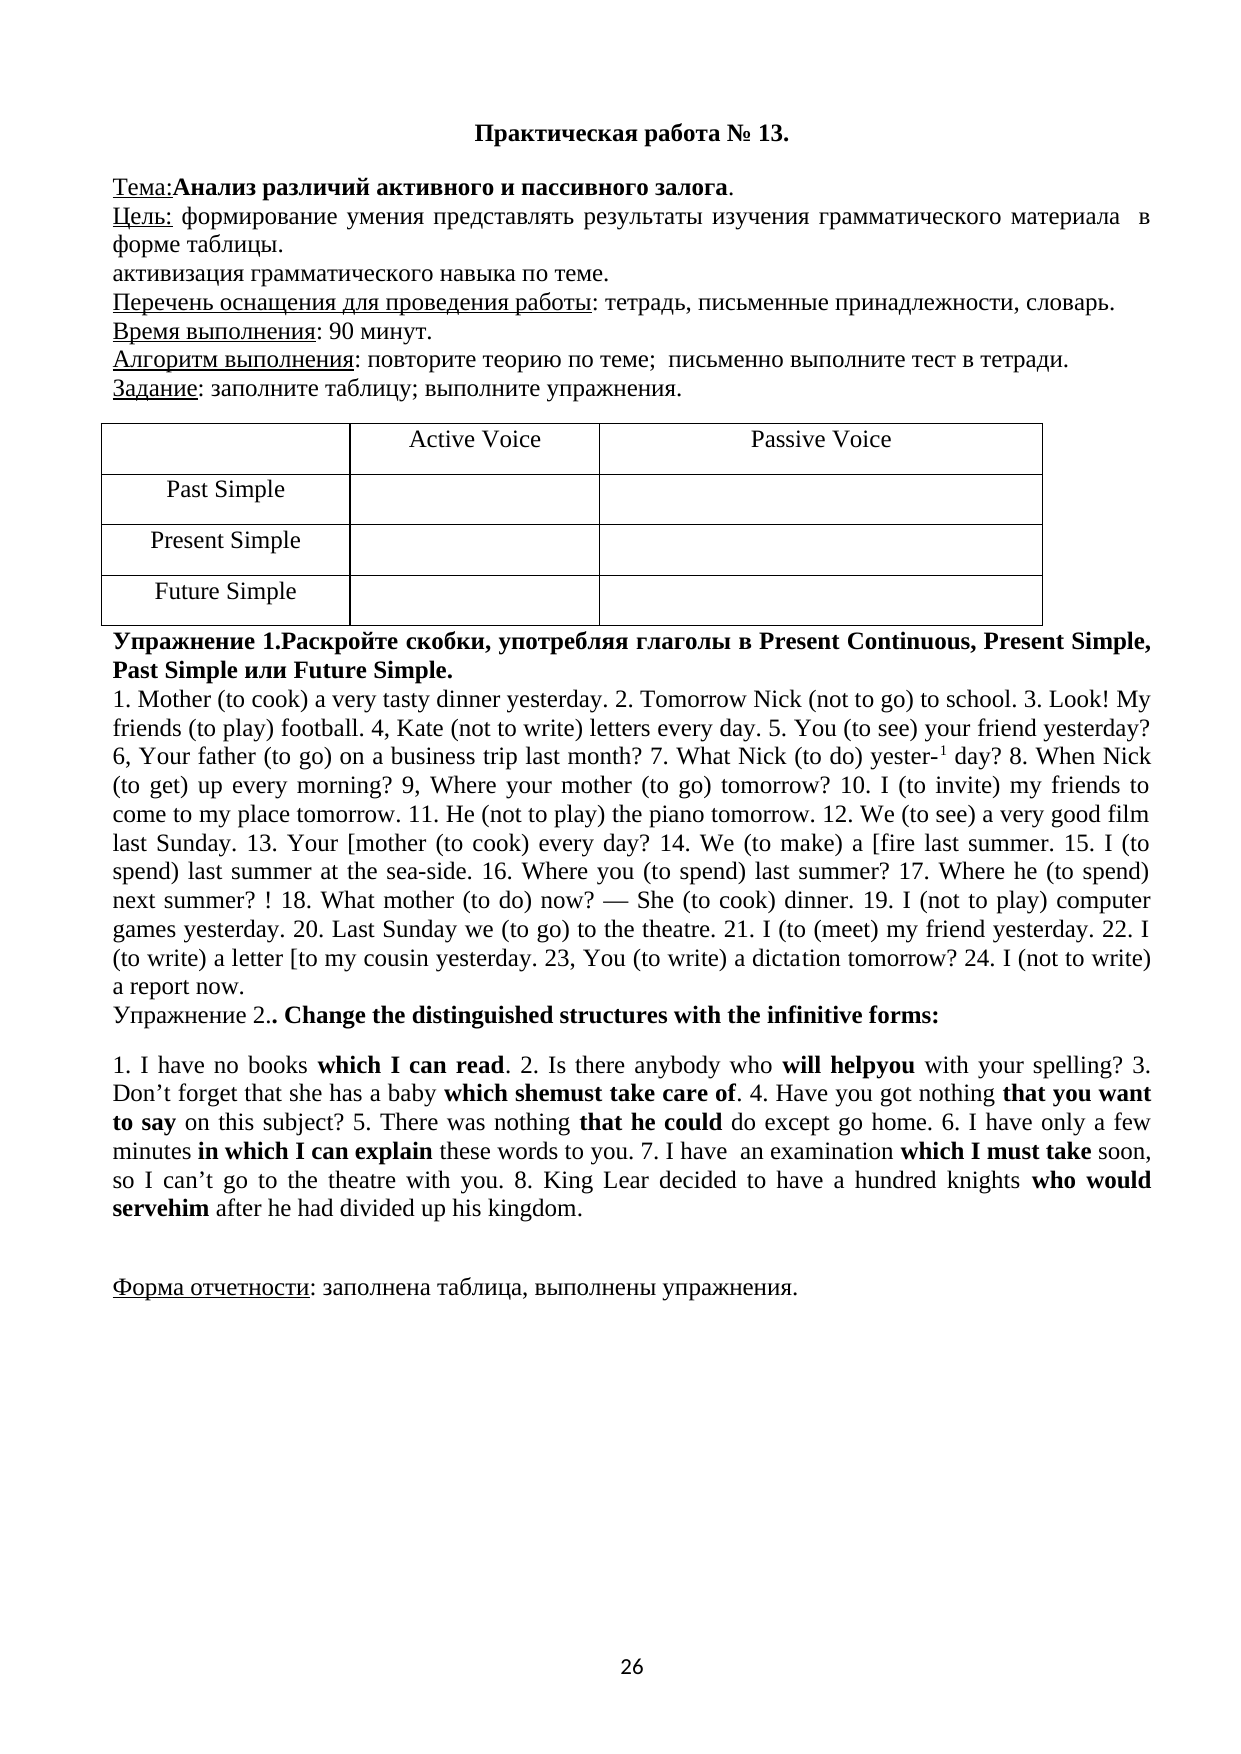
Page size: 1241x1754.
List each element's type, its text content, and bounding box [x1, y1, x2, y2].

table_cell Future Simple [102, 576, 349, 625]
text активизация грамматического навыка по теме. [112, 258, 1152, 287]
table_cell Past Simple [102, 475, 349, 524]
text Практическая работа № 13. [112, 118, 1152, 147]
table_header Active Voice [351, 424, 599, 473]
table_cell [351, 576, 599, 625]
table_cell [351, 475, 599, 524]
table_header [102, 424, 349, 473]
table_cell [351, 525, 599, 575]
text Перечень оснащения для проведения работы: тетрадь, письменные принадлежности, словарь. [112, 287, 1152, 316]
text Тема:Анализ различий активного и пассивного залога. [112, 172, 1152, 201]
text Упражнение 2.. Change the distinguished structures with the infinitive forms: [112, 1000, 1152, 1029]
text Упражнение 1.Раскройте скобки, употребляя глаголы в Present Continuous, Present Simple, Past Simple или Future Simple. [112, 626, 1152, 684]
table_cell Present Simple [102, 525, 349, 575]
text Задание: заполните таблицу; выполните упражнения. [112, 373, 1152, 402]
text 1. Mother (to cook) a very tasty dinner yesterday. 2. Tomorrow Nick (not to go) to school. 3. Look! My friends (to play) football. 4, Kate (not to write) letters every day. 5. You (to see) your friend yesterday? 6, Your father (to go) on a business trip last month? 7. What Nick (to do) yester-1 day? 8. When Nick (to get) up every morning? 9, Where your mother (to go) tomorrow? 10. I (to invite) my friends to come to my place tomorrow. 11. He (not to play) the piano tomorrow. 12. We (to see) a very good film last Sunday. 13. Your [mother (to cook) every day? 14. We (to make) a [fire last summer. 15. I (to spend) last summer at the sea-side. 16. Where you (to spend) last summer? 17. Where he (to spend) next summer? ! 18. What mother (to do) now? — She (to cook) dinner. 19. I (not to play) computer games yesterday. 20. Last Sunday we (to go) to the theatre. 21. I (to (meet) my friend yesterday. 22. I (to write) a letter [to my cousin yesterday. 23, You (to write) a dictation tomorrow? 24. I (not to write) a report now. [112, 684, 1152, 1000]
text Алгоритм выполнения: повторите теорию по теме; письменно выполните тест в тетради. [112, 344, 1152, 373]
text 1. I have no books which I can read. 2. Is there anybody who will helpyou with your spelling? 3. Don’t forget that she has a baby which shemust take care of. 4. Have you got nothing that you want to say on this subject? 5. There was nothing that he could do except go home. 6. I have only a few minutes in which I can explain these words to you. 7. I have an examination which I must take soon, so I can’t go to the theatre with you. 8. King Lear decided to have a hundred knights who would servehim after he had divided up his kingdom. [112, 1050, 1152, 1222]
text Время выполнения: 90 минут. [112, 316, 1152, 344]
text Форма отчетности: заполнена таблица, выполнены упражнения. [112, 1272, 1152, 1301]
table_cell [600, 576, 1042, 625]
table_cell [600, 525, 1042, 575]
text Цель: формирование умения представлять результаты изучения грамматического материала в форме таблицы. [112, 201, 1152, 258]
table_header Passive Voice [600, 424, 1042, 473]
table_cell [600, 475, 1042, 524]
